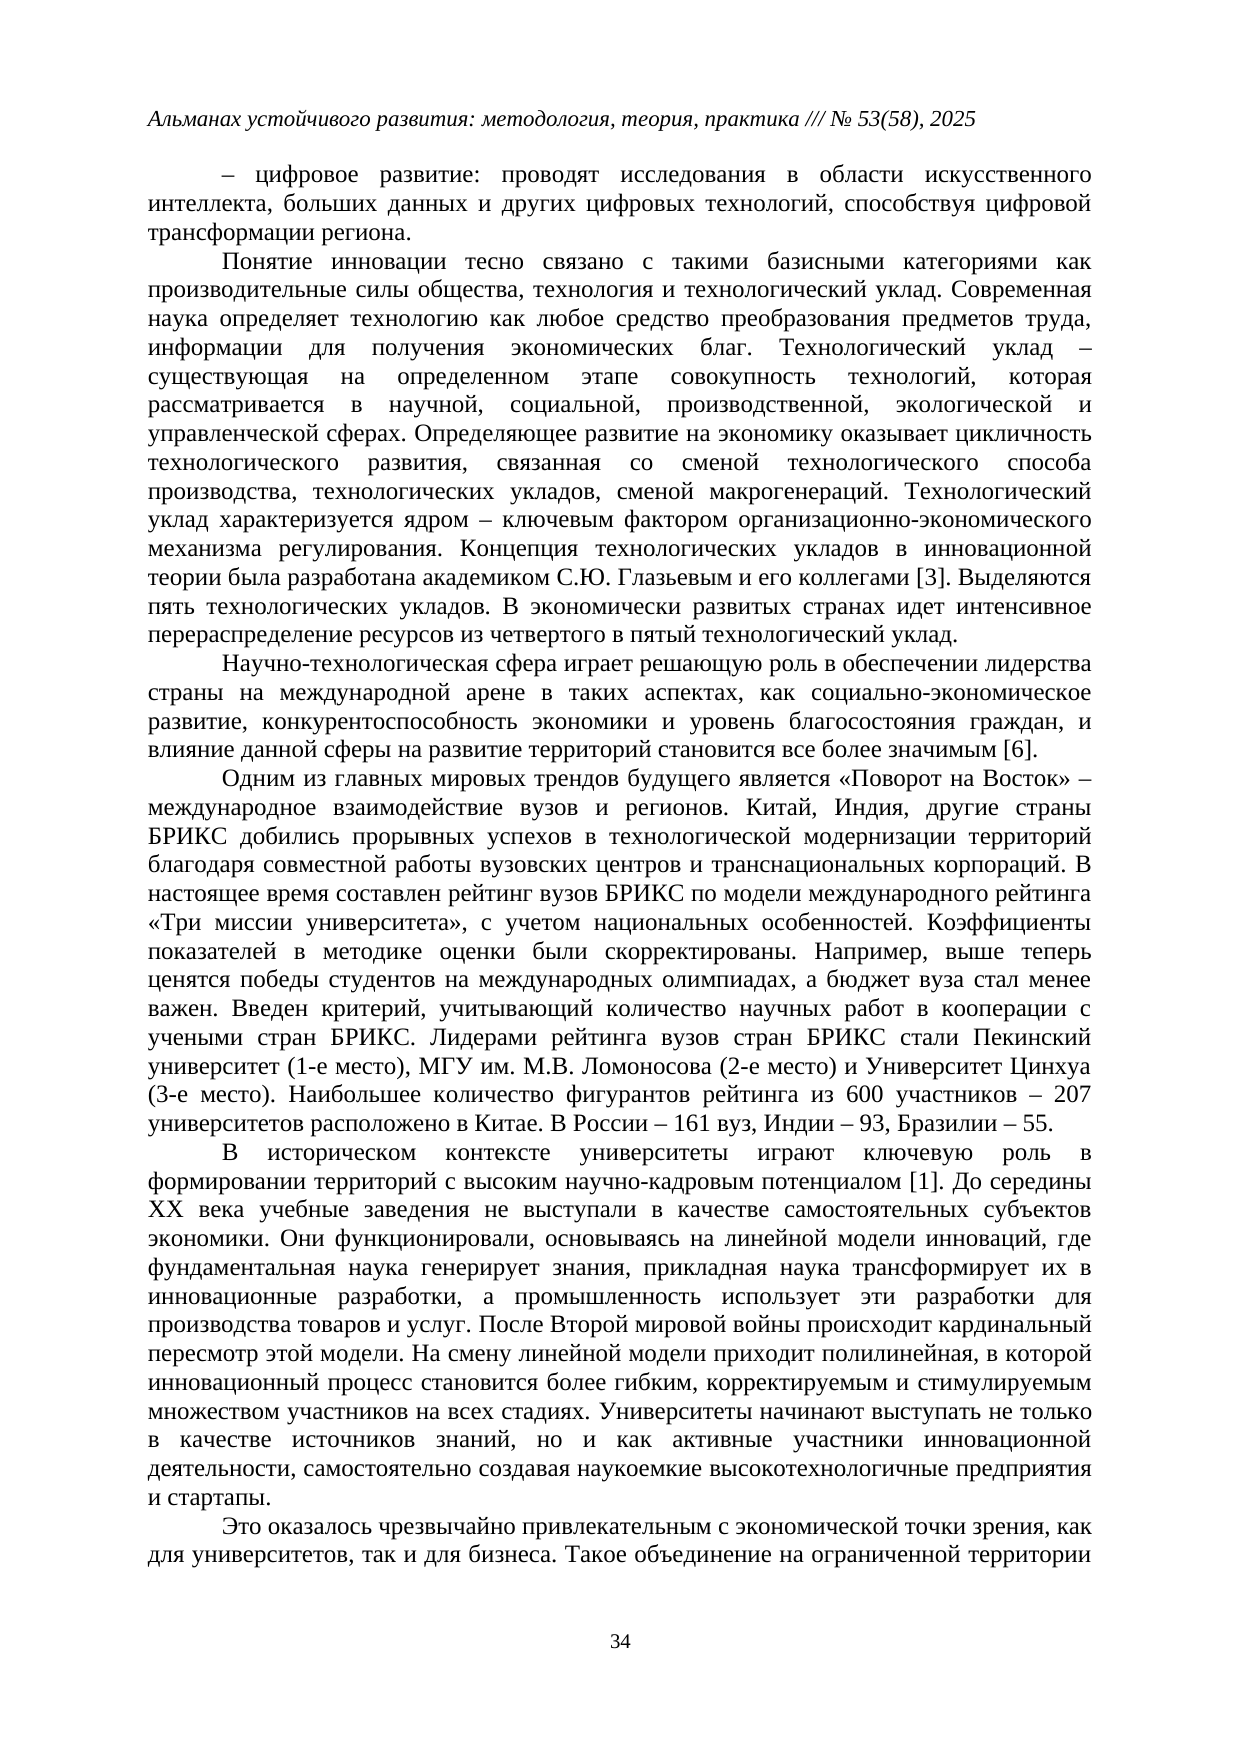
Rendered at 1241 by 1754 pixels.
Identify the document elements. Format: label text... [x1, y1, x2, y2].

text – цифровое развитие: проводят исследования в области искусственного интеллекта, больших данных и других цифровых технологий, способствуя цифровой трансформации региона. [148, 159, 1092, 246]
text Одним из главных мировых трендов будущего является «Поворот на Восток» – международное взаимодействие вузов и регионов. Китай, Индия, другие страны БРИКС добились прорывных успехов в технологической модернизации территорий благодаря совместной работы вузовских центров и транснациональных корпораций. В настоящее время составлен рейтинг вузов БРИКС по модели международного рейтинга «Три миссии университета», с учетом национальных особенностей. Коэффициенты показателей в методике оценки были скорректированы. Например, выше теперь ценятся победы студентов на международных олимпиадах, а бюджет вуза стал менее важен. Введен критерий, учитывающий количество научных работ в кооперации с учеными стран БРИКС. Лидерами рейтинга вузов стран БРИКС стали Пекинский университет (1-е место), МГУ им. М.В. Ломоносова (2-е место) и Университет Цинхуа (3-е место). Наибольшее количество фигурантов рейтинга из 600 участников – 207 университетов расположено в Китае. В России – 161 вуз, Индии – 93, Бразилии – 55. [148, 763, 1092, 1137]
text Научно-технологическая сфера играет решающую роль в обеспечении лидерства страны на международной арене в таких аспектах, как социально-экономическое развитие, конкурентоспособность экономики и уровень благосостояния граждан, и влияние данной сферы на развитие территорий становится все более значимым [6]. [148, 648, 1092, 763]
text Понятие инновации тесно связано с такими базисными категориями как производительные силы общества, технология и технологический уклад. Современная наука определяет технологию как любое средство преобразования предметов труда, информации для получения экономических благ. Технологический уклад – существующая на определенном этапе совокупность технологий, которая рассматривается в научной, социальной, производственной, экологической и управленческой сферах. Определяющее развитие на экономику оказывает цикличность технологического развития, связанная со сменой технологического способа производства, технологических укладов, сменой макрогенераций. Технологический уклад характеризуется ядром – ключевым фактором организационно-экономического механизма регулирования. Концепция технологических укладов в инновационной теории была разработана академиком С.Ю. Глазьевым и его коллегами [3]. Выделяются пять технологических укладов. В экономически развитых странах идет интенсивное перераспределение ресурсов из четвертого в пятый технологический уклад. [148, 246, 1092, 648]
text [148, 1511, 1092, 1568]
text В историческом контексте университеты играют ключевую роль в формировании территорий с высоким научно-кадровым потенциалом [1]. До середины ХХ века учебные заведения не выступали в качестве самостоятельных субъектов экономики. Они функционировали, основываясь на линейной модели инноваций, где фундаментальная наука генерирует знания, прикладная наука трансформирует их в инновационные разработки, а промышленность использует эти разработки для производства товаров и услуг. После Второй мировой войны происходит кардинальный пересмотр этой модели. На смену линейной модели приходит полилинейная, в которой инновационный процесс становится более гибким, корректируемым и стимулируемым множеством участников на всех стадиях. Университеты начинают выступать не только в качестве источников знаний, но и как активные участники инновационной деятельности, самостоятельно создавая наукоемкие высокотехнологичные предприятия и стартапы. [148, 1137, 1092, 1511]
